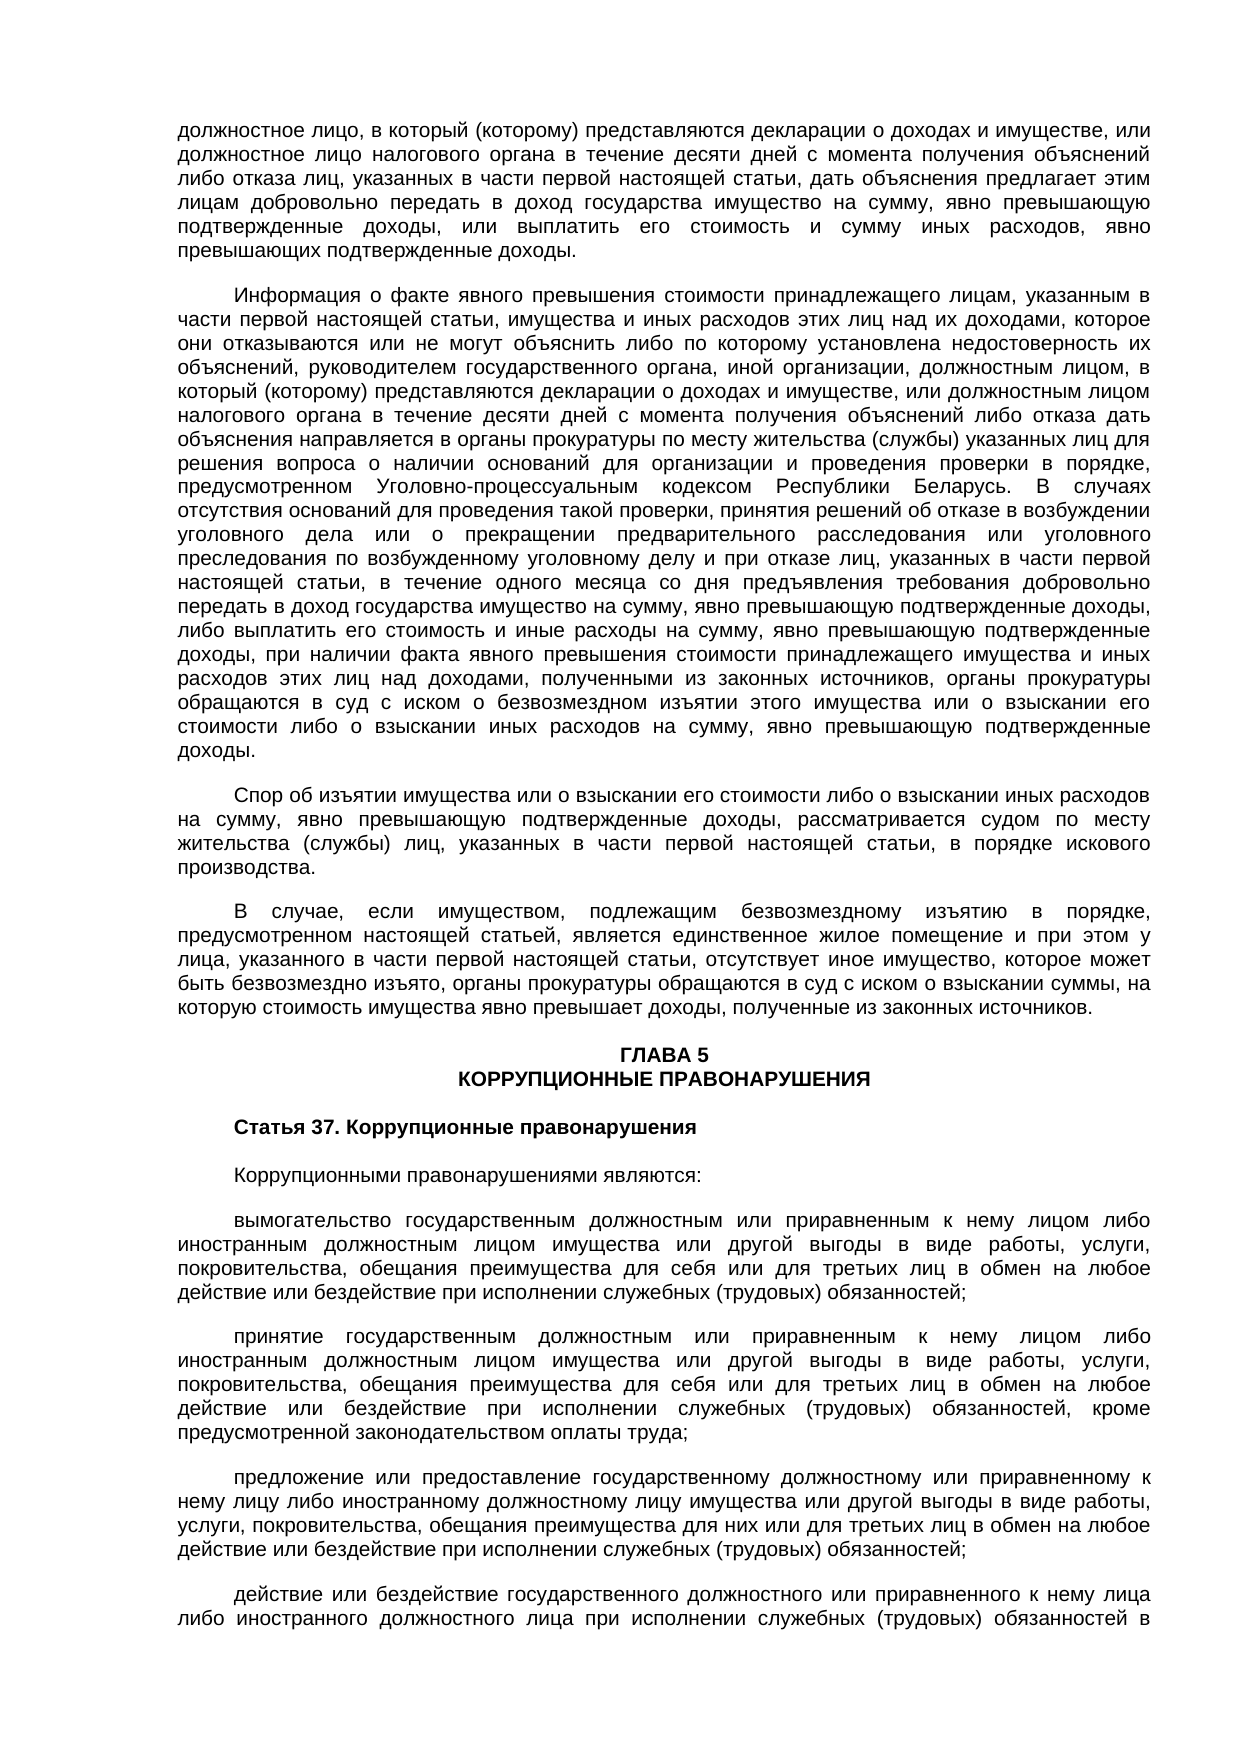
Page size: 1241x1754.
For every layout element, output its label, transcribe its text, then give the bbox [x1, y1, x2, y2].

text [177, 1582, 1152, 1629]
text Статья 37. Коррупционные правонарушения [177, 1115, 1152, 1139]
text вымогательство государственным должностным или приравненным к нему лицом либо иностранным должностным лицом имущества или другой выгоды в виде работы, услуги, покровительства, обещания преимущества для себя или для третьих лиц в обмен на любое действие или бездействие при исполнении служебных (трудовых) обязанностей; [177, 1208, 1152, 1303]
text Информация о факте явного превышения стоимости принадлежащего лицам, указанным в части первой настоящей статьи, имущества и иных расходов этих лиц над их доходами, которое они отказываются или не могут объяснить либо по которому установлена недостоверность их объяснений, руководителем государственного органа, иной организации, должностным лицом, в который (которому) представляются декларации о доходах и имуществе, или должностным лицом налогового органа в течение десяти дней с момента получения объяснений либо отказа дать объяснения направляется в органы прокуратуры по месту жительства (службы) указанных лиц для решения вопроса о наличии оснований для организации и проведения проверки в порядке, предусмотренном Уголовно-процессуальным кодексом Республики Беларусь. В случаях отсутствия оснований для проведения такой проверки, принятия решений об отказе в возбуждении уголовного дела или о прекращении предварительного расследования или уголовного преследования по возбужденному уголовному делу и при отказе лиц, указанных в части первой настоящей статьи, в течение одного месяца со дня предъявления требования добровольно передать в доход государства имущество на сумму, явно превышающую подтвержденные доходы, либо выплатить его стоимость и иные расходы на сумму, явно превышающую подтвержденные доходы, при наличии факта явного превышения стоимости принадлежащего имущества и иных расходов этих лиц над доходами, полученными из законных источников, органы прокуратуры обращаются в суд с иском о безвозмездном изъятии этого имущества или о взыскании его стоимости либо о взыскании иных расходов на сумму, явно превышающую подтвержденные доходы. [177, 283, 1152, 762]
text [177, 118, 1152, 262]
text В случае, если имуществом, подлежащим безвозмездному изъятию в порядке, предусмотренном настоящей статьей, является единственное жилое помещение и при этом у лица, указанного в части первой настоящей статьи, отсутствует иное имущество, которое может быть безвозмездно изъято, органы прокуратуры обращаются в суд с иском о взыскании суммы, на которую стоимость имущества явно превышает доходы, полученные из законных источников. [177, 899, 1152, 1019]
title ГЛАВА 5 [177, 1043, 1152, 1067]
text предложение или предоставление государственному должностному или приравненному к нему лицу либо иностранному должностному лицу имущества или другой выгоды в виде работы, услуги, покровительства, обещания преимущества для них или для третьих лиц в обмен на любое действие или бездействие при исполнении служебных (трудовых) обязанностей; [177, 1465, 1152, 1561]
text Спор об изъятии имущества или о взыскании его стоимости либо о взыскании иных расходов на сумму, явно превышающую подтвержденные доходы, рассматривается судом по месту жительства (службы) лиц, указанных в части первой настоящей статьи, в порядке искового производства. [177, 783, 1152, 878]
title КОРРУПЦИОННЫЕ ПРАВОНАРУШЕНИЯ [177, 1067, 1152, 1091]
text принятие государственным должностным или приравненным к нему лицом либо иностранным должностным лицом имущества или другой выгоды в виде работы, услуги, покровительства, обещания преимущества для себя или для третьих лиц в обмен на любое действие или бездействие при исполнении служебных (трудовых) обязанностей, кроме предусмотренной законодательством оплаты труда; [177, 1324, 1152, 1444]
text Коррупционными правонарушениями являются: [177, 1163, 1152, 1187]
